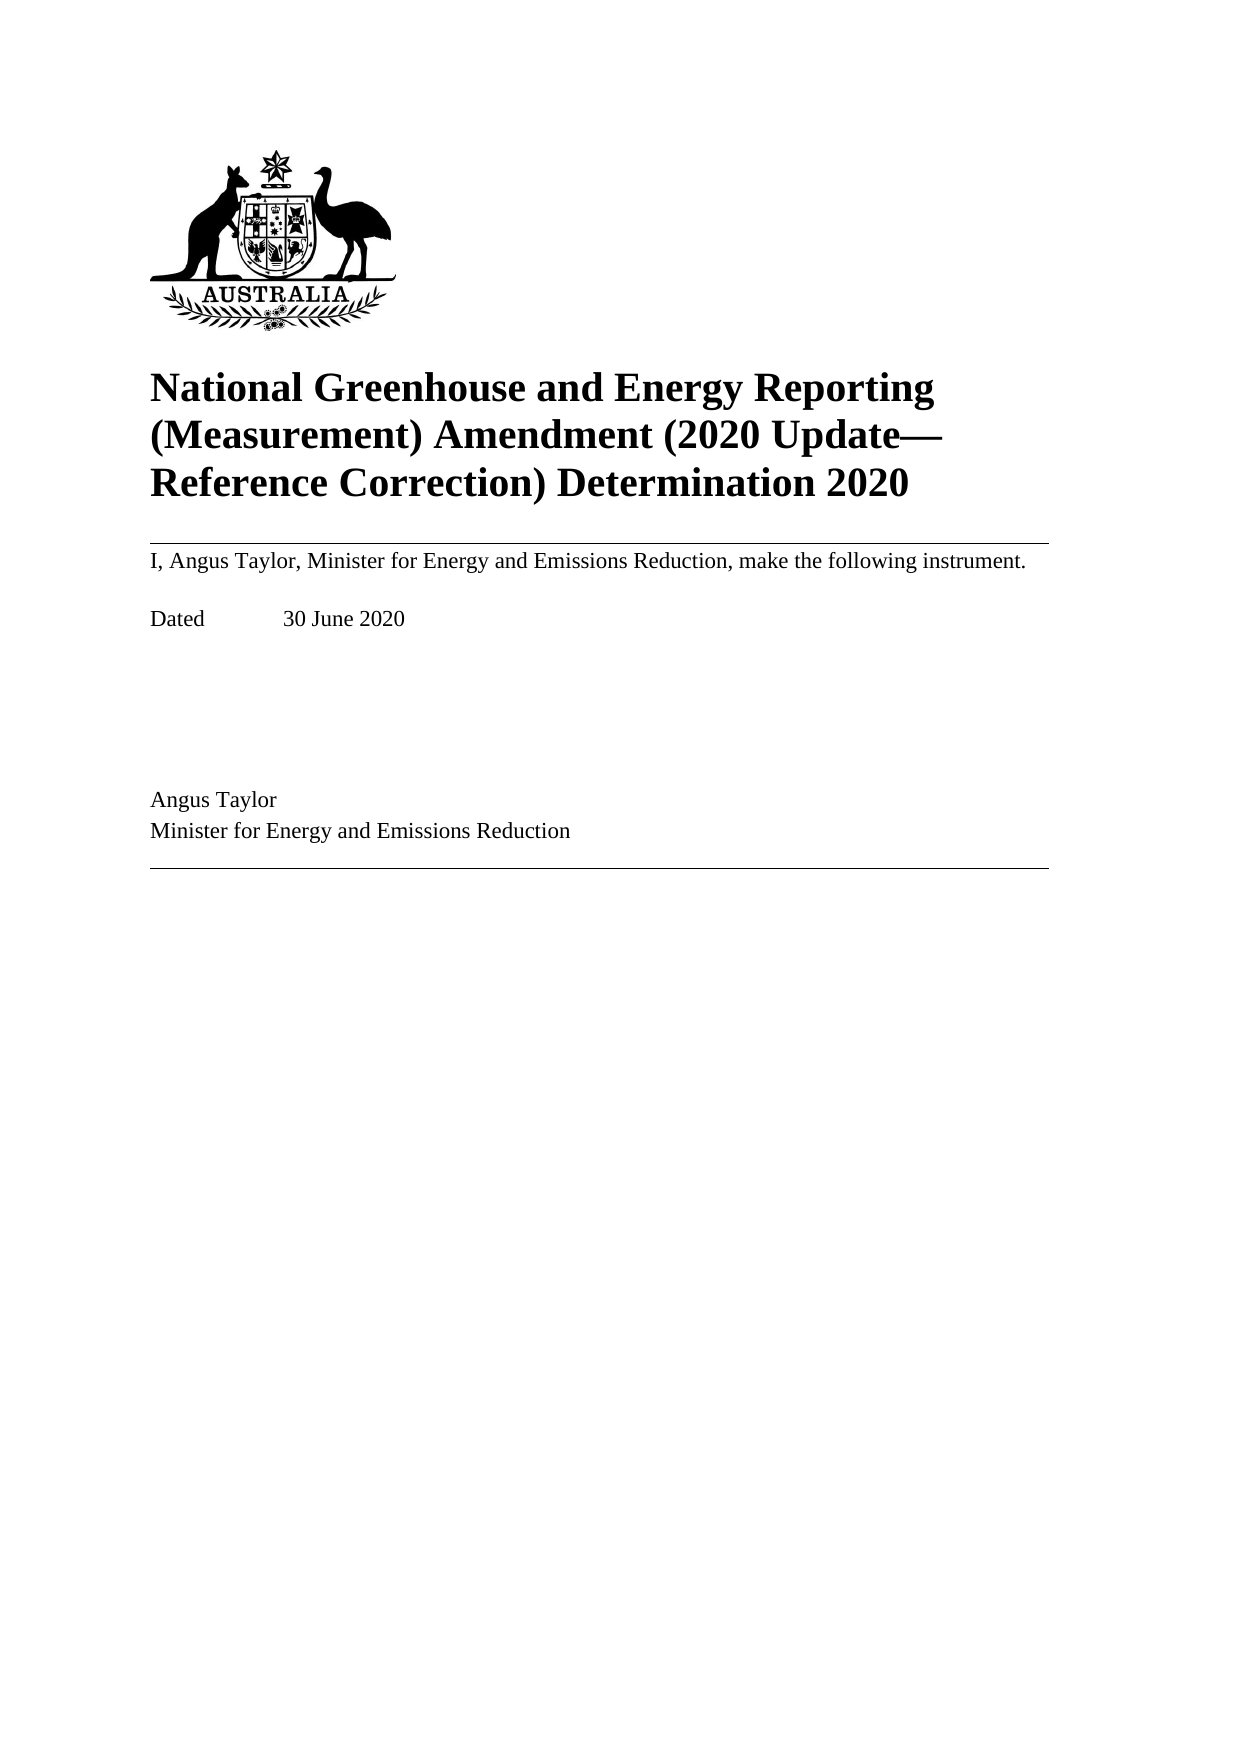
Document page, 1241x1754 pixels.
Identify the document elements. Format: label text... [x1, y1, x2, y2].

text I, Angus Taylor, Minister for Energy and Emissions Reduction, make the following instrument. [150, 544, 1049, 573]
text Minister for Energy and Emissions Reduction [150, 812, 1049, 868]
picture [150, 150, 396, 331]
text Angus Taylor [150, 781, 1049, 812]
text Dated 30 June 2020 [150, 605, 1049, 631]
text National Greenhouse and Energy Reporting (Measurement) Amendment (2020 Update—Reference Correction) Determination 2020 [150, 362, 1090, 506]
